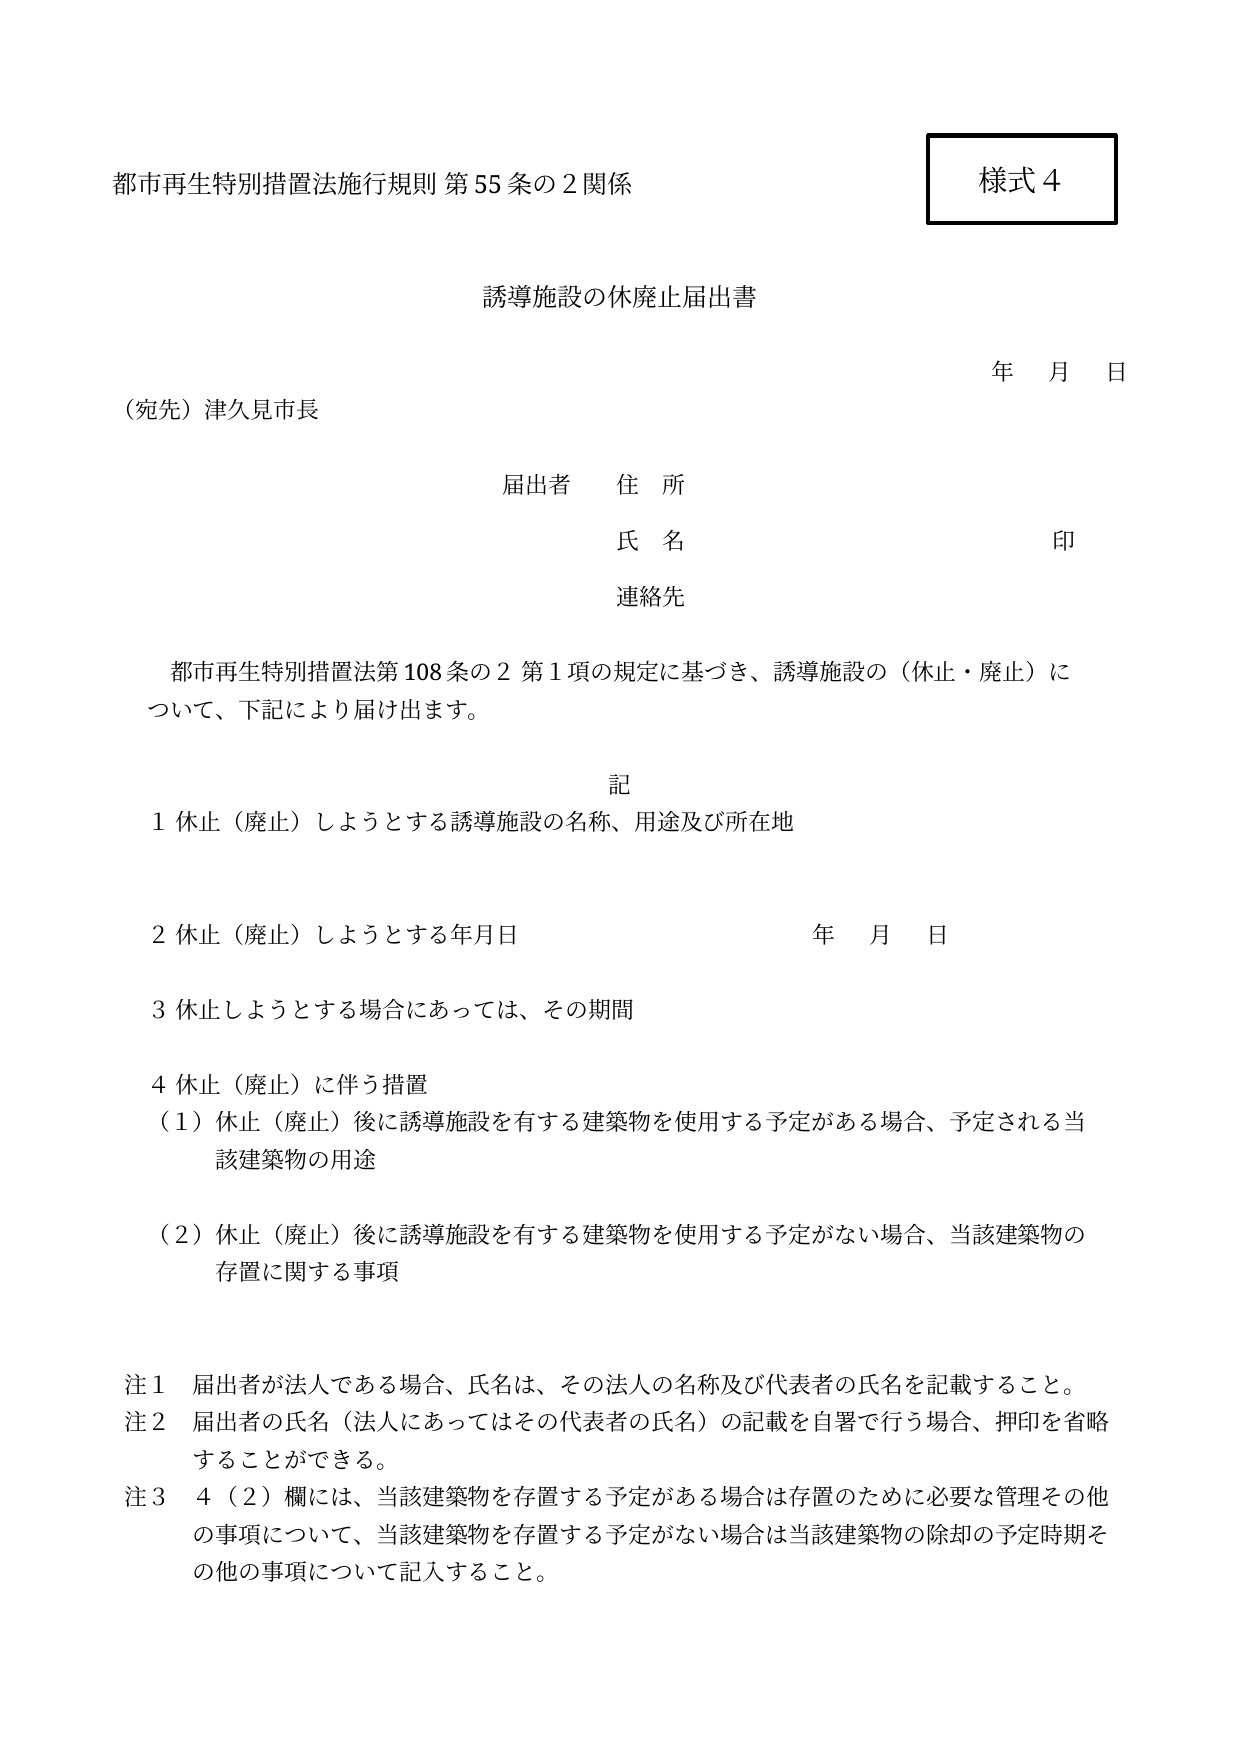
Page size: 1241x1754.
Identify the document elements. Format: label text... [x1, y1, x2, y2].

text 記 [112, 764, 1128, 802]
text 届出者 住 所 [502, 464, 1128, 502]
text 都市再生特別措置法第108条の２ 第１項の規定に基づき、誘導施設の（休止・廃止）について、下記により届け出ます。 [147, 652, 1093, 727]
text 年 月 日 [112, 352, 1128, 389]
text （宛先）津久見市長 [112, 389, 1128, 427]
text ２ 休止（廃止）しようとする年月日 年 月 日 [147, 914, 1093, 952]
text １ 休止（廃止）しようとする誘導施設の名称、用途及び所在地 [147, 802, 1093, 839]
text 都市再生特別措置法施行規則 第55条の２関係 [112, 164, 926, 202]
text 誘導施設の休廃止届出書 [112, 277, 1128, 314]
text 連絡先 [617, 577, 1128, 614]
text （１）休止（廃止）後に誘導施設を有する建築物を使用する予定がある場合、予定される当該建築物の用途 [147, 1102, 1093, 1177]
text 注２ 届出者の氏名（法人にあってはその代表者の氏名）の記載を自署で行う場合、押印を省略することができる。 [124, 1402, 1128, 1477]
text 注１ 届出者が法人である場合、氏名は、その法人の名称及び代表者の氏名を記載すること。 [124, 1364, 1128, 1402]
text ３ 休止しようとする場合にあっては、その期間 [147, 989, 1093, 1027]
text 氏 名 印 [617, 521, 1128, 558]
text 注３ ４（２）欄には、当該建築物を存置する予定がある場合は存置のために必要な管理その他の事項について、当該建築物を存置する予定がない場合は当該建築物の除却の予定時期その他の事項について記入すること。 [124, 1477, 1128, 1589]
text （２）休止（廃止）後に誘導施設を有する建築物を使用する予定がない場合、当該建築物の存置に関する事項 [147, 1214, 1093, 1289]
text ４ 休止（廃止）に伴う措置 [147, 1064, 1093, 1102]
